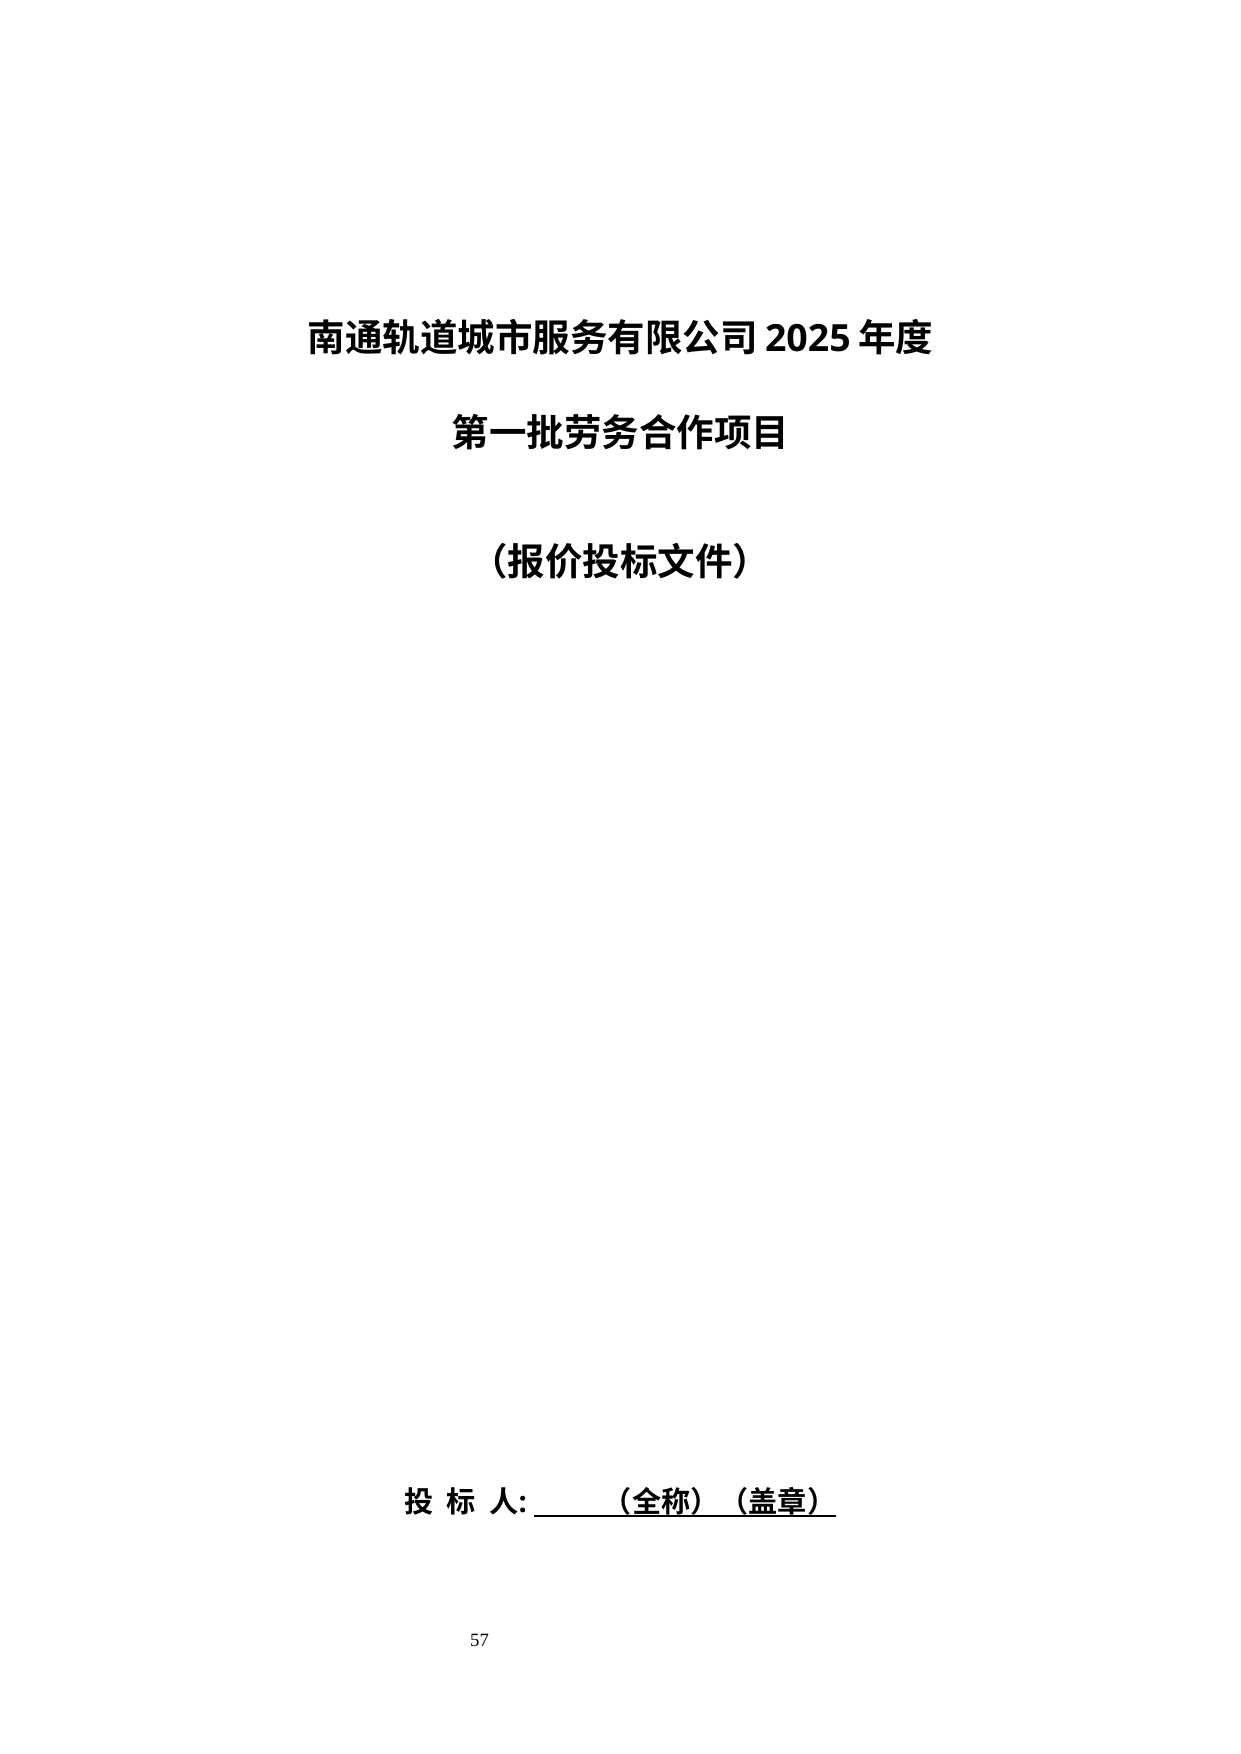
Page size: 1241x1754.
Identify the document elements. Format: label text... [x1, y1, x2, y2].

text 南通轨道城市服务有限公司2025年度 [188, 301, 1052, 369]
text （报价投标文件） [188, 525, 1052, 593]
text 第一批劳务合作项目 [188, 396, 1052, 464]
text 投 标 人: （全称）（盖章） [188, 1466, 1052, 1534]
